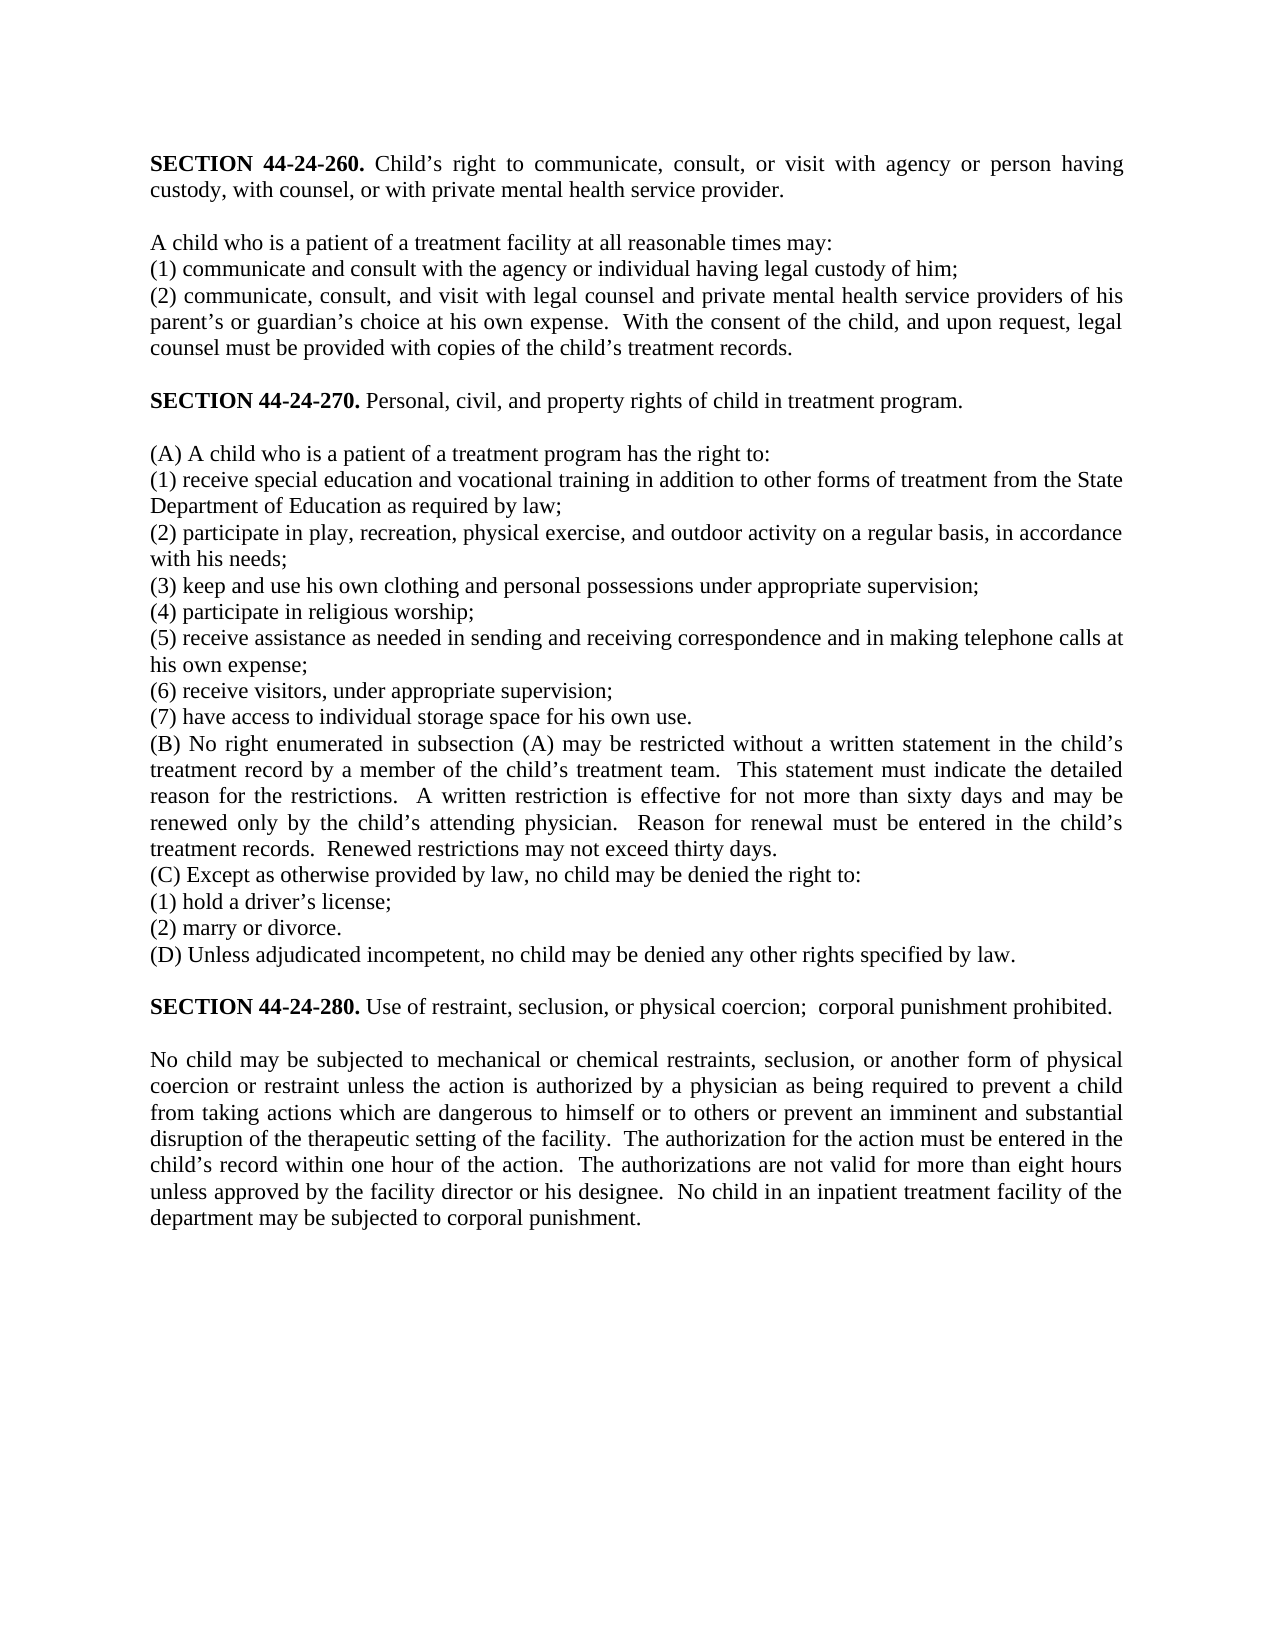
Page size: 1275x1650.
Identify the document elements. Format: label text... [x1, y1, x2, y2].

text (1) hold a driver’s license; [150, 888, 1125, 914]
text (5) receive assistance as needed in sending and receiving correspondence and in making telephone calls at his own expense; [150, 624, 1125, 677]
text No child may be subjected to mechanical or chemical restraints, seclusion, or another form of physical coercion or restraint unless the action is authorized by a physician as being required to prevent a child from taking actions which are dangerous to himself or to others or prevent an imminent and substantial disruption of the therapeutic setting of the facility. The authorization for the action must be entered in the child’s record within one hour of the action. The authorizations are not valid for more than eight hours unless approved by the facility director or his designee. No child in an inpatient treatment facility of the department may be subjected to corporal punishment. [150, 1046, 1125, 1231]
text (2) marry or divorce. [150, 914, 1125, 941]
text (C) Except as otherwise provided by law, no child may be denied the right to: [150, 862, 1125, 888]
text SECTION 44-24-260. Child’s right to communicate, consult, or visit with agency or person having custody, with counsel, or with private mental health service provider. [150, 150, 1125, 203]
text (3) keep and use his own clothing and personal possessions under appropriate supervision; [150, 572, 1125, 598]
text (7) have access to individual storage space for his own use. [150, 703, 1125, 730]
text (6) receive visitors, under appropriate supervision; [150, 677, 1125, 703]
text A child who is a patient of a treatment facility at all reasonable times may: [150, 229, 1125, 255]
text (2) participate in play, recreation, physical exercise, and outdoor activity on a regular basis, in accordance with his needs; [150, 519, 1125, 572]
text (D) Unless adjudicated incompetent, no child may be denied any other rights specified by law. [150, 941, 1125, 967]
text (A) A child who is a patient of a treatment program has the right to: [150, 440, 1125, 466]
text (1) receive special education and vocational training in addition to other forms of treatment from the State Department of Education as required by law; [150, 466, 1125, 519]
text (2) communicate, consult, and visit with legal counsel and private mental health service providers of his parent’s or guardian’s choice at his own expense. With the consent of the child, and upon request, legal counsel must be provided with copies of the child’s treatment records. [150, 282, 1125, 361]
text (4) participate in religious worship; [150, 598, 1125, 624]
text (1) communicate and consult with the agency or individual having legal custody of him; [150, 255, 1125, 282]
text (B) No right enumerated in subsection (A) may be restricted without a written statement in the child’s treatment record by a member of the child’s treatment team. This statement must indicate the detailed reason for the restrictions. A written restriction is effective for not more than sixty days and may be renewed only by the child’s attending physician. Reason for renewal must be entered in the child’s treatment records. Renewed restrictions may not exceed thirty days. [150, 730, 1125, 862]
text SECTION 44-24-280. Use of restraint, seclusion, or physical coercion; corporal punishment prohibited. [150, 993, 1125, 1020]
text SECTION 44-24-270. Personal, civil, and property rights of child in treatment program. [150, 387, 1125, 413]
